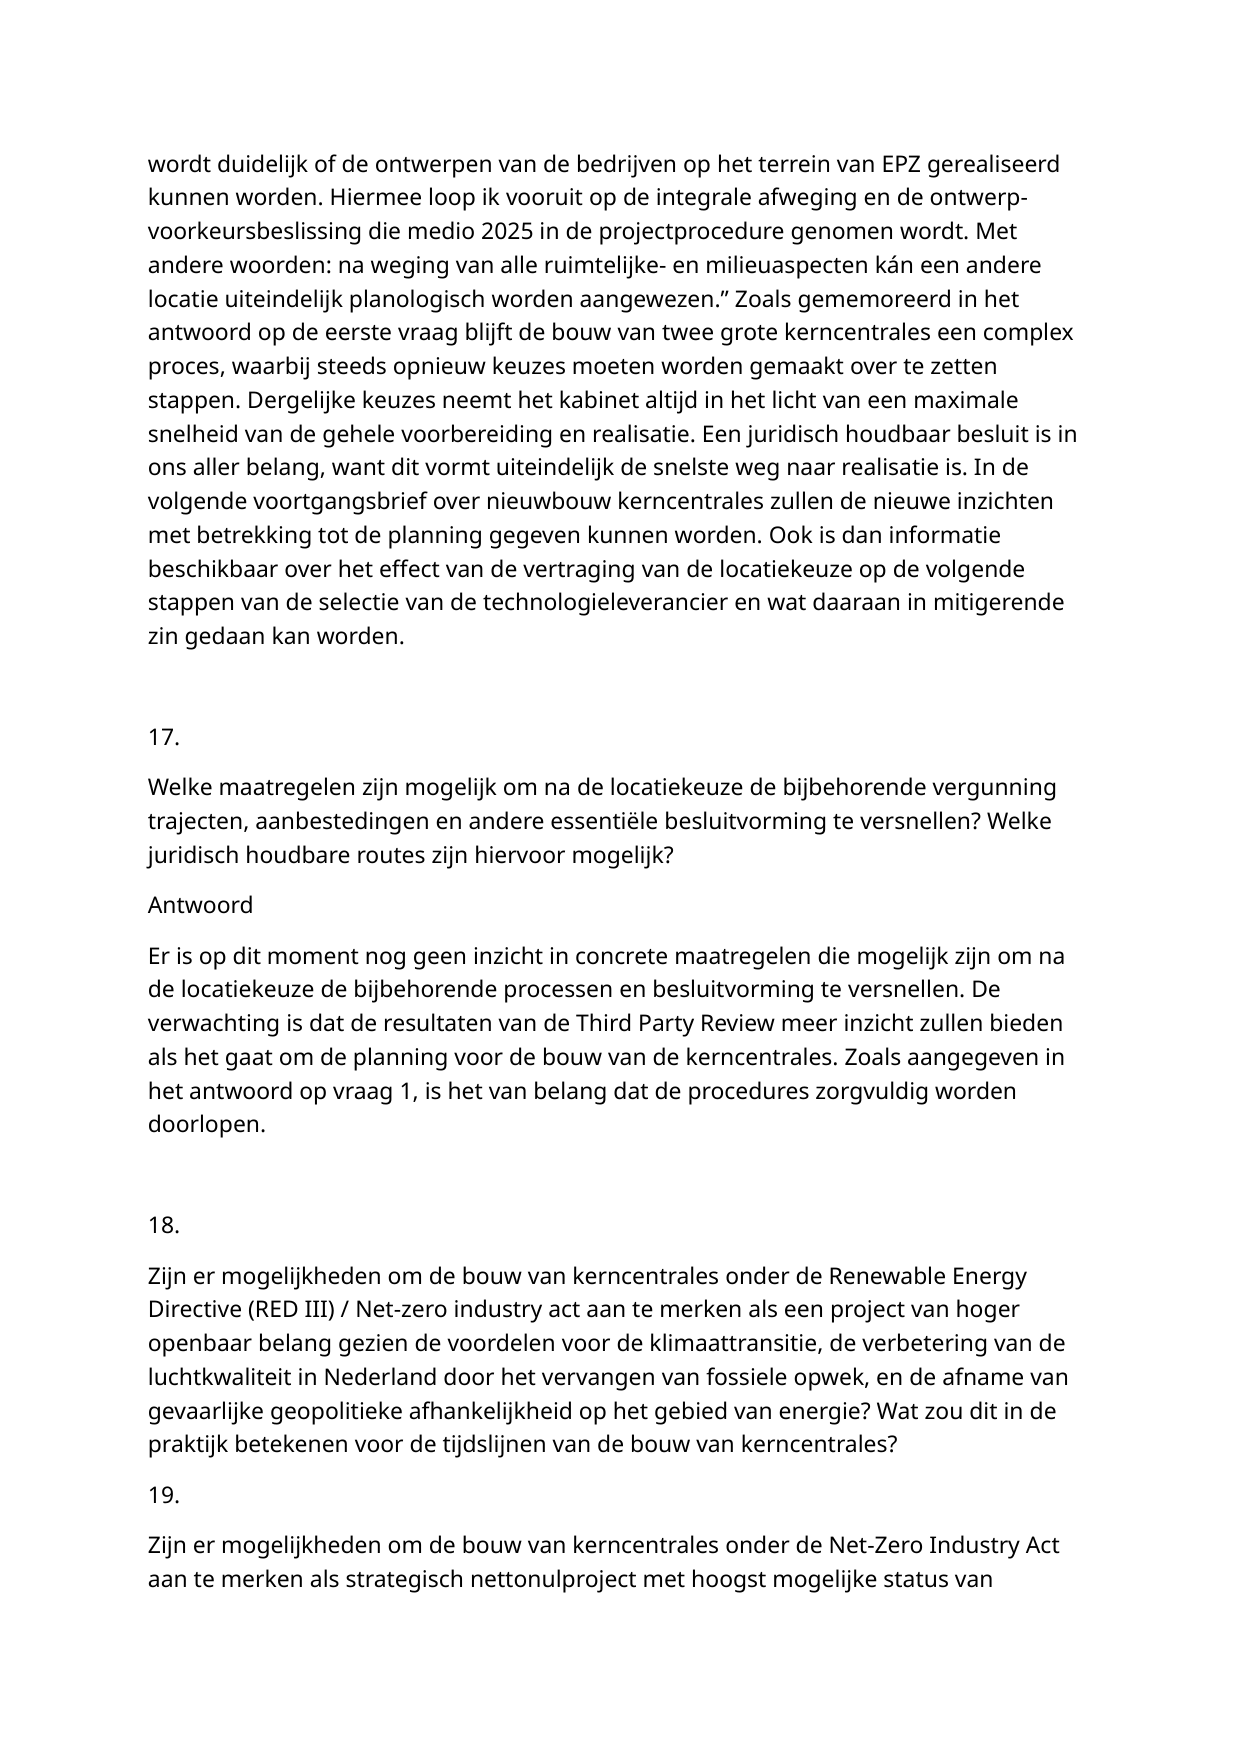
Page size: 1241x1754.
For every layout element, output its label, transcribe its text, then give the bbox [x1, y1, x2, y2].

text Welke maatregelen zijn mogelijk om na de locatiekeuze de bijbehorende vergunning trajecten, aanbestedingen en andere essentiële besluitvorming te versnellen? Welke juridisch houdbare routes zijn hiervoor mogelijk? [148, 771, 1093, 870]
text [148, 148, 1093, 651]
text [148, 1529, 1093, 1594]
text 19. [148, 1479, 1093, 1510]
text 17. [148, 721, 1093, 752]
text Zijn er mogelijkheden om de bouw van kerncentrales onder de Renewable Energy Directive (RED III) / Net-zero industry act aan te merken als een project van hoger openbaar belang gezien de voordelen voor de klimaattransitie, de verbetering van de luchtkwaliteit in Nederland door het vervangen van fossiele opwek, en de afname van gevaarlijke geopolitieke afhankelijkheid op het gebied van energie? Wat zou dit in de praktijk betekenen voor de tijdslijnen van de bouw van kerncentrales? [148, 1260, 1093, 1460]
text 18. [148, 1209, 1093, 1241]
text Antwoord [148, 889, 1093, 921]
text Er is op dit moment nog geen inzicht in concrete maatregelen die mogelijk zijn om na de locatiekeuze de bijbehorende processen en besluitvorming te versnellen. De verwachting is dat de resultaten van de Third Party Review meer inzicht zullen bieden als het gaat om de planning voor de bouw van de kerncentrales. Zoals aangegeven in het antwoord op vraag 1, is het van belang dat de procedures zorgvuldig worden doorlopen. [148, 940, 1093, 1140]
